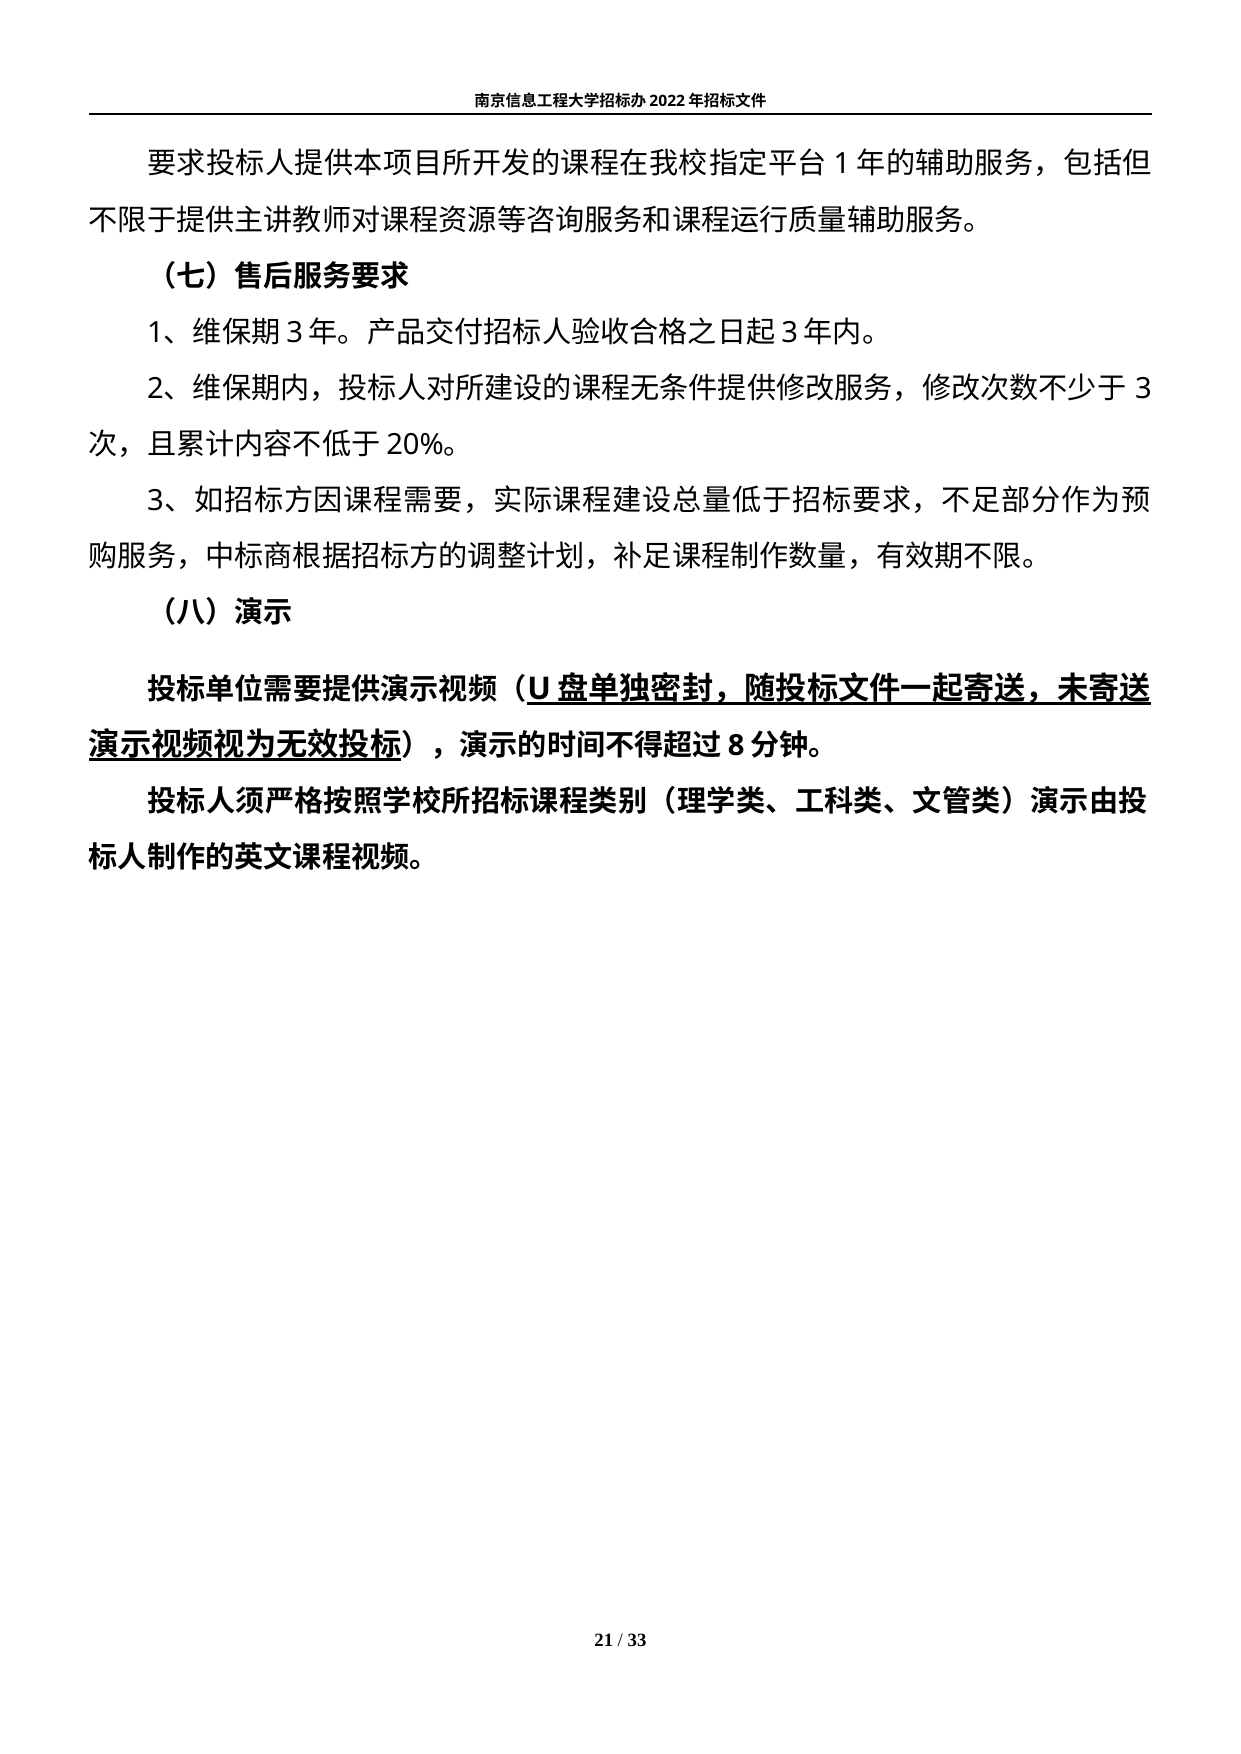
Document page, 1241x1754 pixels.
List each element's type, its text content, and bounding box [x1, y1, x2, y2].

text 投标单位需要提供演示视频（U盘单独密封，随投标文件一起寄送，未寄送演示视频视为无效投标），演示的时间不得超过8分钟。 [88, 655, 1152, 767]
text 1、维保期3年。产品交付招标人验收合格之日起3年内。 [88, 297, 1152, 353]
text 投标人须严格按照学校所招标课程类别（理学类、工科类、文管类）演示由投标人制作的英文课程视频。 [88, 767, 1152, 879]
text 2、维保期内，投标人对所建设的课程无条件提供修改服务，修改次数不少于3次，且累计内容不低于20%。 [88, 353, 1152, 465]
text 要求投标人提供本项目所开发的课程在我校指定平台1年的辅助服务，包括但不限于提供主讲教师对课程资源等咨询服务和课程运行质量辅助服务。 [88, 129, 1152, 241]
text 3、如招标方因课程需要，实际课程建设总量低于招标要求，不足部分作为预购服务，中标商根据招标方的调整计划，补足课程制作数量，有效期不限。 [88, 465, 1152, 577]
text （七）售后服务要求 [88, 241, 1152, 297]
text （八）演示 [88, 577, 998, 642]
